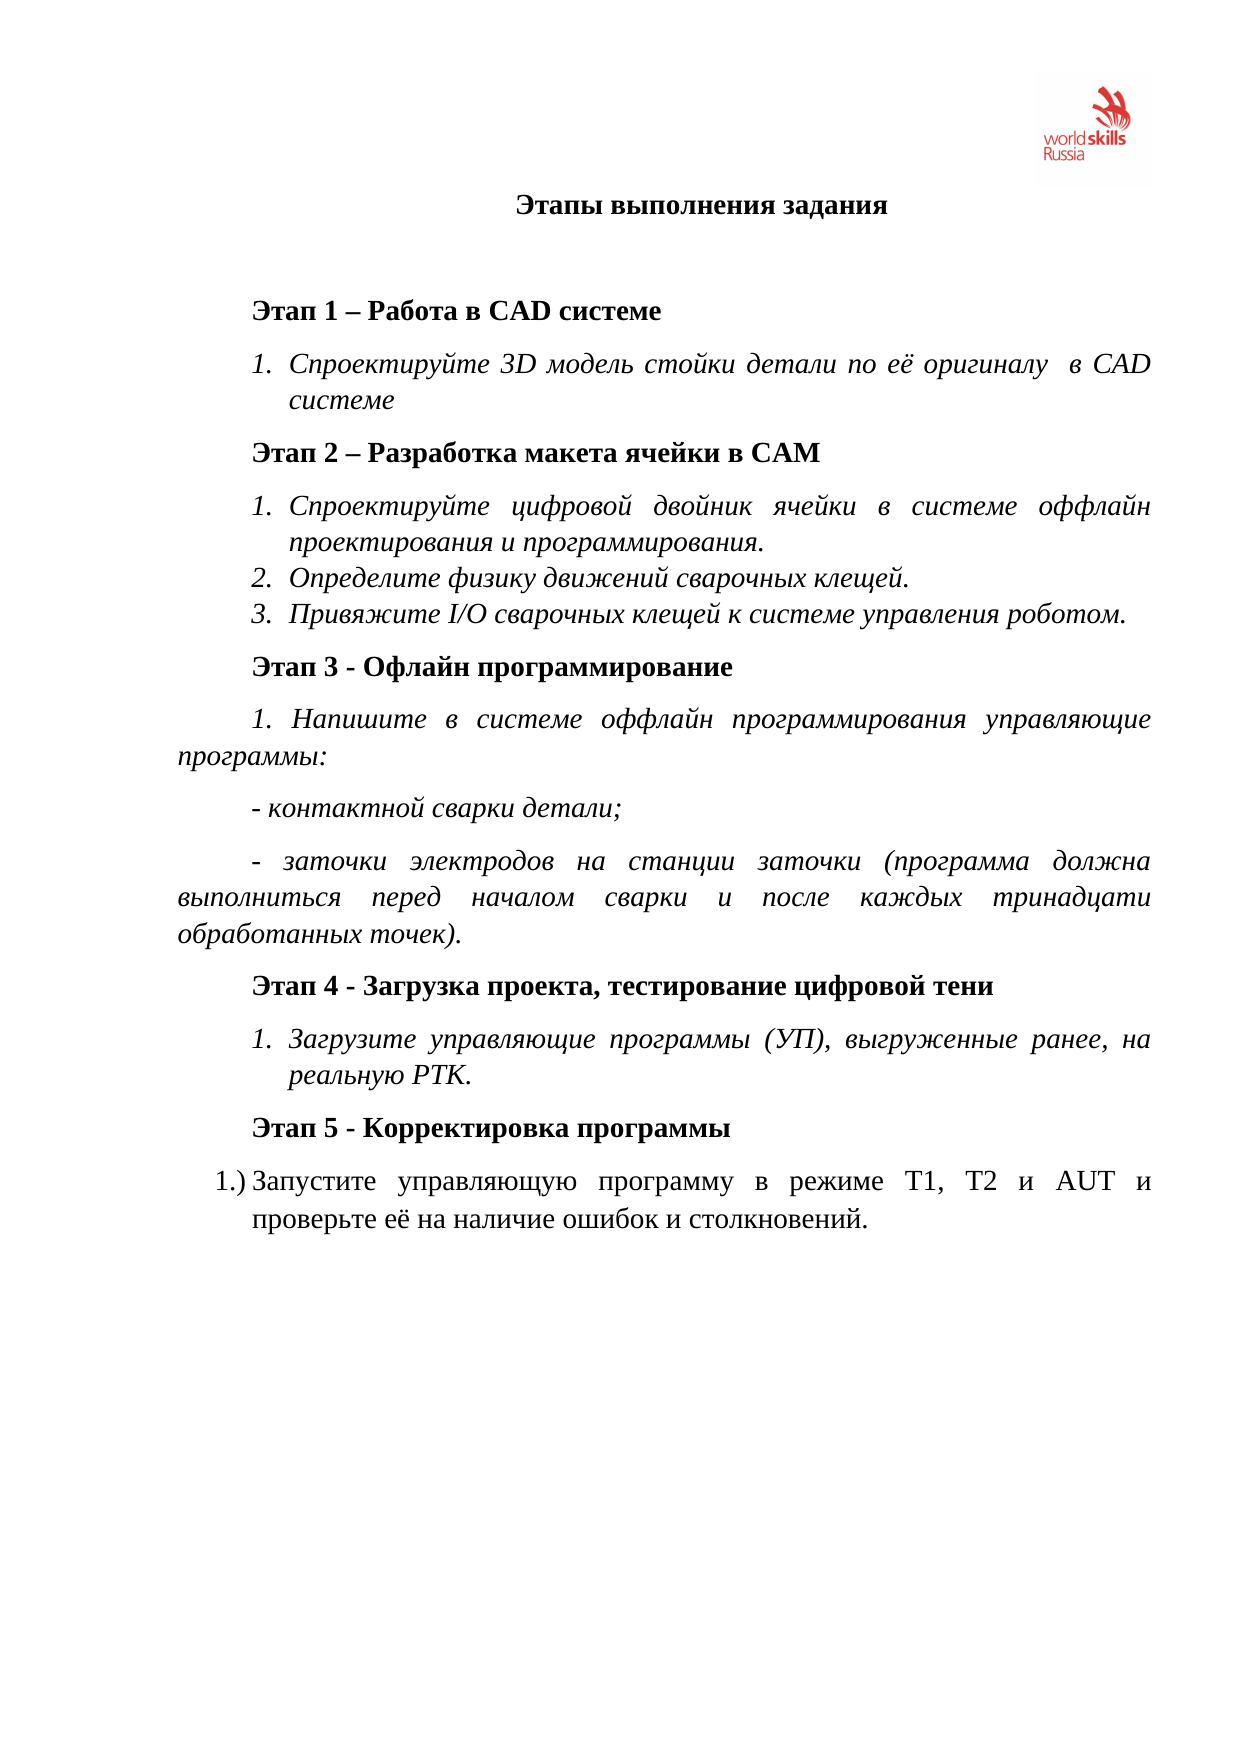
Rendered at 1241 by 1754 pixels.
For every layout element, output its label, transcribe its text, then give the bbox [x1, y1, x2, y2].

list Спроектируйте 3D модель стойки детали по её оригиналу в CAD системе [251, 346, 1152, 416]
text Этап 3 - Офлайн программирование [177, 649, 1152, 682]
text Этапы выполнения задания [177, 187, 1152, 221]
picture [1034, 73, 1152, 188]
list Привяжите I/O сварочных клещей к системе управления роботом. [251, 596, 1152, 629]
text Этап 1 – Работа в CAD системе [177, 293, 1152, 327]
text - контактной сварки детали; [177, 791, 1152, 824]
list Спроектируйте цифровой двойник ячейки в системе оффлайн проектирования и программирования. [251, 488, 1152, 557]
text - заточки электродов на станции заточки (программа должна выполниться перед началом сварки и после каждых тринадцати обработанных точек). [177, 843, 1152, 949]
list Определите физику движений сварочных клещей. [251, 560, 1152, 593]
text Этап 4 - Загрузка проекта, тестирование цифровой тени [177, 968, 1152, 1002]
text 1. Напишите в системе оффлайн программирования управляющие программы: [177, 702, 1152, 771]
text Этап 5 - Корректировка программы [177, 1110, 1152, 1144]
text Этап 2 – Разработка макета ячейки в CAM [251, 435, 1152, 468]
list Загрузите управляющие программы (УП), выгруженные ранее, на реальную РТК. [251, 1021, 1152, 1091]
list Запустите управляющую программу в режиме Т1, Т2 и AUT и проверьте её на наличие ошибок и столкновений. [214, 1163, 1152, 1235]
